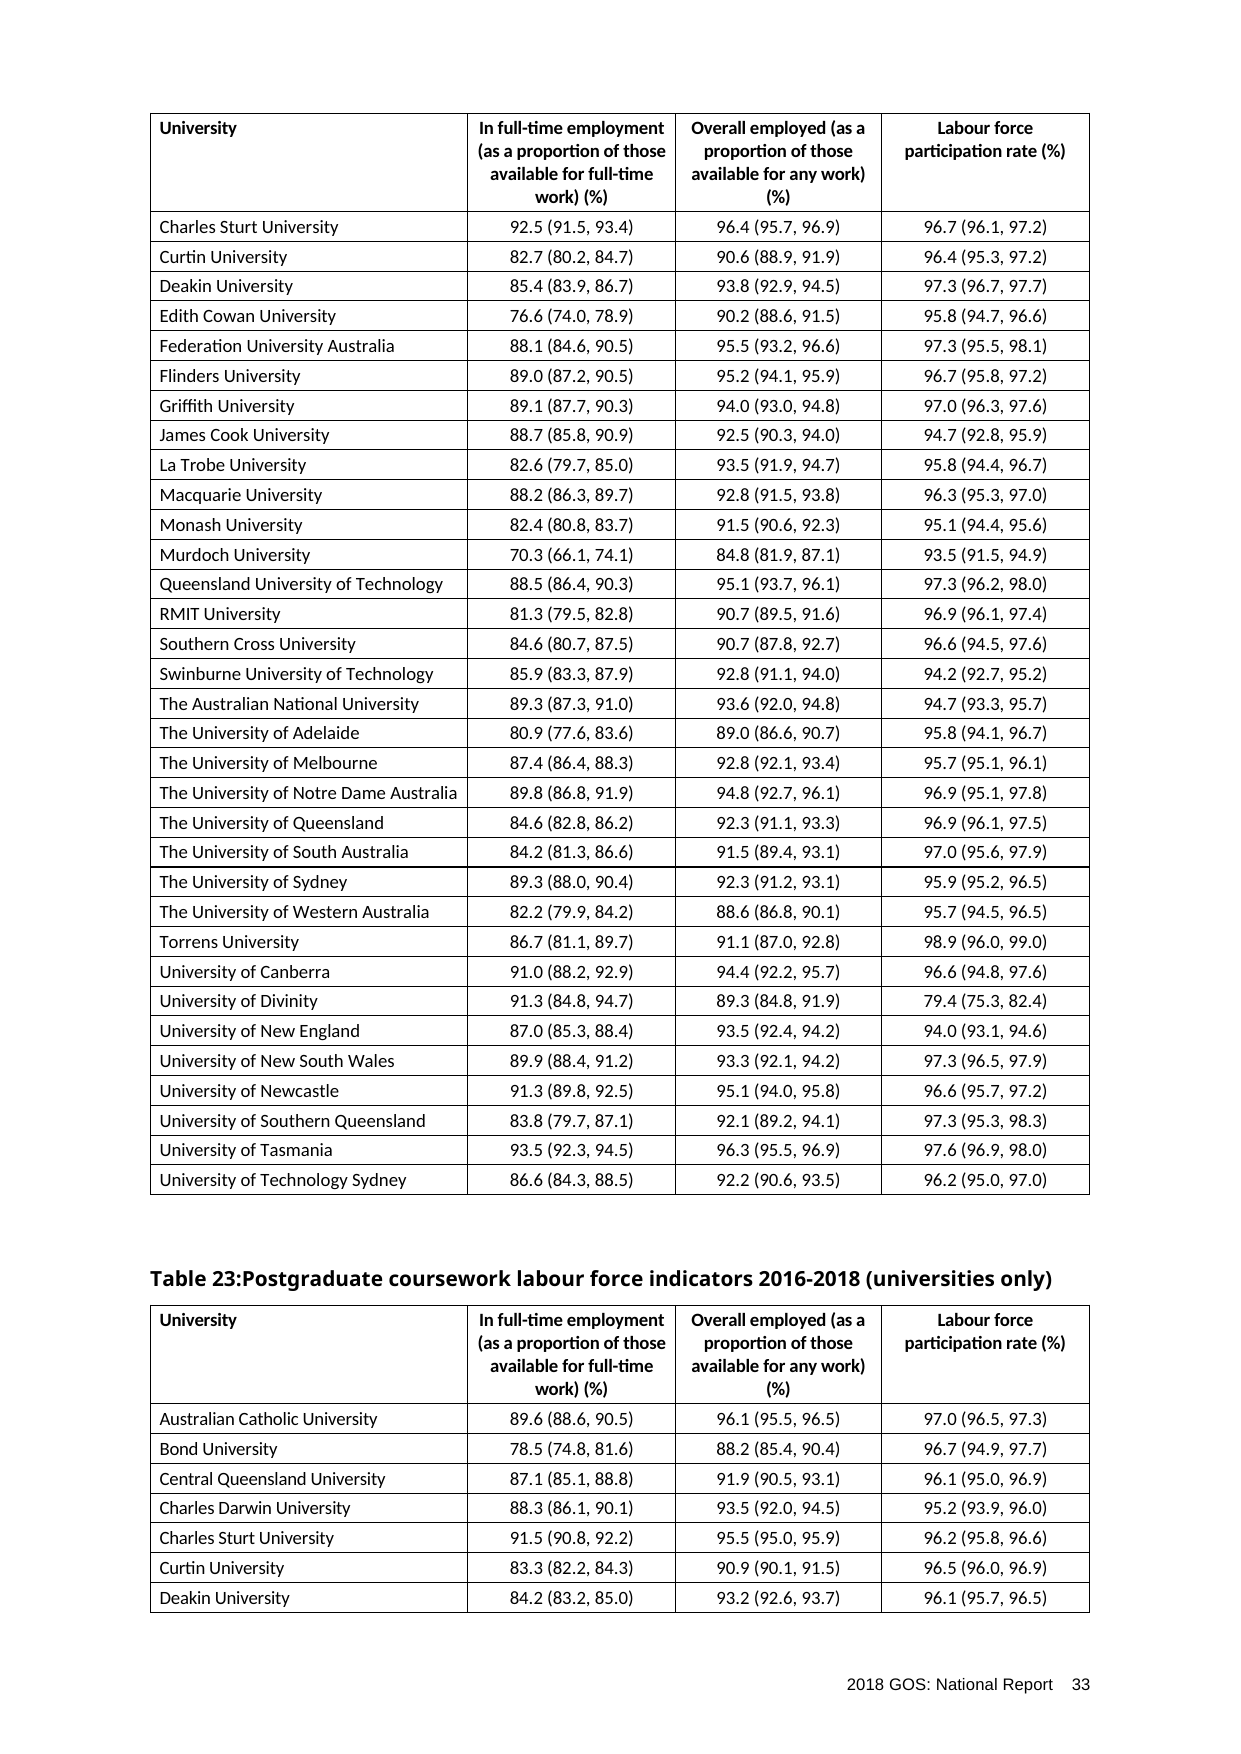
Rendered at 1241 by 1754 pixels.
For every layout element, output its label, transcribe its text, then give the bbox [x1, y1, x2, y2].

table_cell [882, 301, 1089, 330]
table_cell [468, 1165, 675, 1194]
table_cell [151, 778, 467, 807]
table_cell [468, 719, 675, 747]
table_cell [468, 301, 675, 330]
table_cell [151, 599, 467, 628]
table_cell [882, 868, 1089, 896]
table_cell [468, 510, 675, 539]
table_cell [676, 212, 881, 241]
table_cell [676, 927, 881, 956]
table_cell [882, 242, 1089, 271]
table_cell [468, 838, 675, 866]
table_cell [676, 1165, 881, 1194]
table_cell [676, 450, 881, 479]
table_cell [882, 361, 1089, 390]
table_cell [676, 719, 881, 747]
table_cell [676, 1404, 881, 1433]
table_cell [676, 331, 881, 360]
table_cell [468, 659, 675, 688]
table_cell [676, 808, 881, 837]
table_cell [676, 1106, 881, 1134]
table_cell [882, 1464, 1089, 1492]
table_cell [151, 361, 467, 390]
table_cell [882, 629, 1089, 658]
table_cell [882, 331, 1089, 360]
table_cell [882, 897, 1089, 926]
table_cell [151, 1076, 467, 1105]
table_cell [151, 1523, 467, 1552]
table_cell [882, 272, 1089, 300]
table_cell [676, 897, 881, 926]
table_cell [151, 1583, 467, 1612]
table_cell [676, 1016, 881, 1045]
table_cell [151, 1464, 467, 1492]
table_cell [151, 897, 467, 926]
text Table 23:Postgraduate coursework labour force indicators 2016-2018 (universities only) [150, 1262, 1090, 1292]
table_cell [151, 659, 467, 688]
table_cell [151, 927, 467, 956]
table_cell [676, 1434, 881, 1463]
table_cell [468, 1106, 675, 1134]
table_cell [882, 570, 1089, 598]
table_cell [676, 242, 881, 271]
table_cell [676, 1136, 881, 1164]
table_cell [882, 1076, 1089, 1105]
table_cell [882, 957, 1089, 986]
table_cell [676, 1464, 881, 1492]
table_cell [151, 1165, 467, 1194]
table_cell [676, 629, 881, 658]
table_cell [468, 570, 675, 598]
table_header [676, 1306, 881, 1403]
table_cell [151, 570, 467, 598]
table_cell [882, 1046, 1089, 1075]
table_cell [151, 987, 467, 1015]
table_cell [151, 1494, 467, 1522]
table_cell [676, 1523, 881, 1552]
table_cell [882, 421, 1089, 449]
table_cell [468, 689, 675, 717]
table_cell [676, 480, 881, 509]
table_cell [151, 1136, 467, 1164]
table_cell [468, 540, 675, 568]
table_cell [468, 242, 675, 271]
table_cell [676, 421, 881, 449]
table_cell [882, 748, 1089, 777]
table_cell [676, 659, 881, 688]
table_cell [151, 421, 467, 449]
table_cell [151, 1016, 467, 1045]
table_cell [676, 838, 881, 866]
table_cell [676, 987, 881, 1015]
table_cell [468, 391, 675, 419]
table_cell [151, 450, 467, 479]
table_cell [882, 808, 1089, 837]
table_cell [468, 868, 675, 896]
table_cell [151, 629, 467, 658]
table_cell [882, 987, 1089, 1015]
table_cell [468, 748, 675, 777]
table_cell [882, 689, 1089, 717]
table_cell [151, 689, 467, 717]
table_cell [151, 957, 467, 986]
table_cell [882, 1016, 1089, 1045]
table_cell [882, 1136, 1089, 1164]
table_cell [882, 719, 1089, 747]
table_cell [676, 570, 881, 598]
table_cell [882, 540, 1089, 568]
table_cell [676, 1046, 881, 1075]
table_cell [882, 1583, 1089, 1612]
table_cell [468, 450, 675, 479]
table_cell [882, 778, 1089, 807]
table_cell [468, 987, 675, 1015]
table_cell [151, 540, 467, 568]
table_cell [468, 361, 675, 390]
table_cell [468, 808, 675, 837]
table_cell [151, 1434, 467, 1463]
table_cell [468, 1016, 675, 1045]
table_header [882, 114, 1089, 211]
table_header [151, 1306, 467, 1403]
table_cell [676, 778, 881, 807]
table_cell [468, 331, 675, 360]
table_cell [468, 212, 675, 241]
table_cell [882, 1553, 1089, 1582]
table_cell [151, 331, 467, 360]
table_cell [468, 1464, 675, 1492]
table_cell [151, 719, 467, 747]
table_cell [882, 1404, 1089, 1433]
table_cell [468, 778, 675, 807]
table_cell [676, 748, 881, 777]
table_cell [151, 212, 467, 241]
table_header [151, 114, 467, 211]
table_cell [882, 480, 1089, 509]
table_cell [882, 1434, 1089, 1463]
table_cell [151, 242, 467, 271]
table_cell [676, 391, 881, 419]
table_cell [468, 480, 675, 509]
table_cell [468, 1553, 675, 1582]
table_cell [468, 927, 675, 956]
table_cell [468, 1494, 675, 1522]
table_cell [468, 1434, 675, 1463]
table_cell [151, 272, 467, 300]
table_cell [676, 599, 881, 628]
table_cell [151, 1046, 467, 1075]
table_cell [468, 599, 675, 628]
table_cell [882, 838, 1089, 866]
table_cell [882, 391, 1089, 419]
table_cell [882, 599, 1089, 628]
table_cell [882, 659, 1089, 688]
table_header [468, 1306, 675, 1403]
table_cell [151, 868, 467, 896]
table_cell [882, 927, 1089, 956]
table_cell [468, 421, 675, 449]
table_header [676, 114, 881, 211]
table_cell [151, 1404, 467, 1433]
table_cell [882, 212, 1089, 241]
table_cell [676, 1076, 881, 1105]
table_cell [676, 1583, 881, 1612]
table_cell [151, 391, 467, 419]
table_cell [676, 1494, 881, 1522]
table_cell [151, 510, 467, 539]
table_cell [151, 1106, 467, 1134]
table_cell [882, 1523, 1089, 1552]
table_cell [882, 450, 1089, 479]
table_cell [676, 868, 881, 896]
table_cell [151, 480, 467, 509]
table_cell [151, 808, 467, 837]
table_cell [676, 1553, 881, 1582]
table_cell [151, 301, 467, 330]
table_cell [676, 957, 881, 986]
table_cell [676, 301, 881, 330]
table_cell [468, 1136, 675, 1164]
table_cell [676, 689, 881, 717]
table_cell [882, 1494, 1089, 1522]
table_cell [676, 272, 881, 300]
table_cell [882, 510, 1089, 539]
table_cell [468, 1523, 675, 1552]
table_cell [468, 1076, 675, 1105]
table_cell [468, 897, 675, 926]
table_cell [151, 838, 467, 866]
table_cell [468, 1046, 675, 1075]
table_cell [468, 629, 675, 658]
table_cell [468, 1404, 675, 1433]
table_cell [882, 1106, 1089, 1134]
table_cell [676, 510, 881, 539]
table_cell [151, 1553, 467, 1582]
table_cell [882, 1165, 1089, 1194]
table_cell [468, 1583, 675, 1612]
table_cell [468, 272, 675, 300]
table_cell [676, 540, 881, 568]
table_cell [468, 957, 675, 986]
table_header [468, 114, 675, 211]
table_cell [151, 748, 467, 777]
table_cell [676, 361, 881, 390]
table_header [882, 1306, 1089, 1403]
